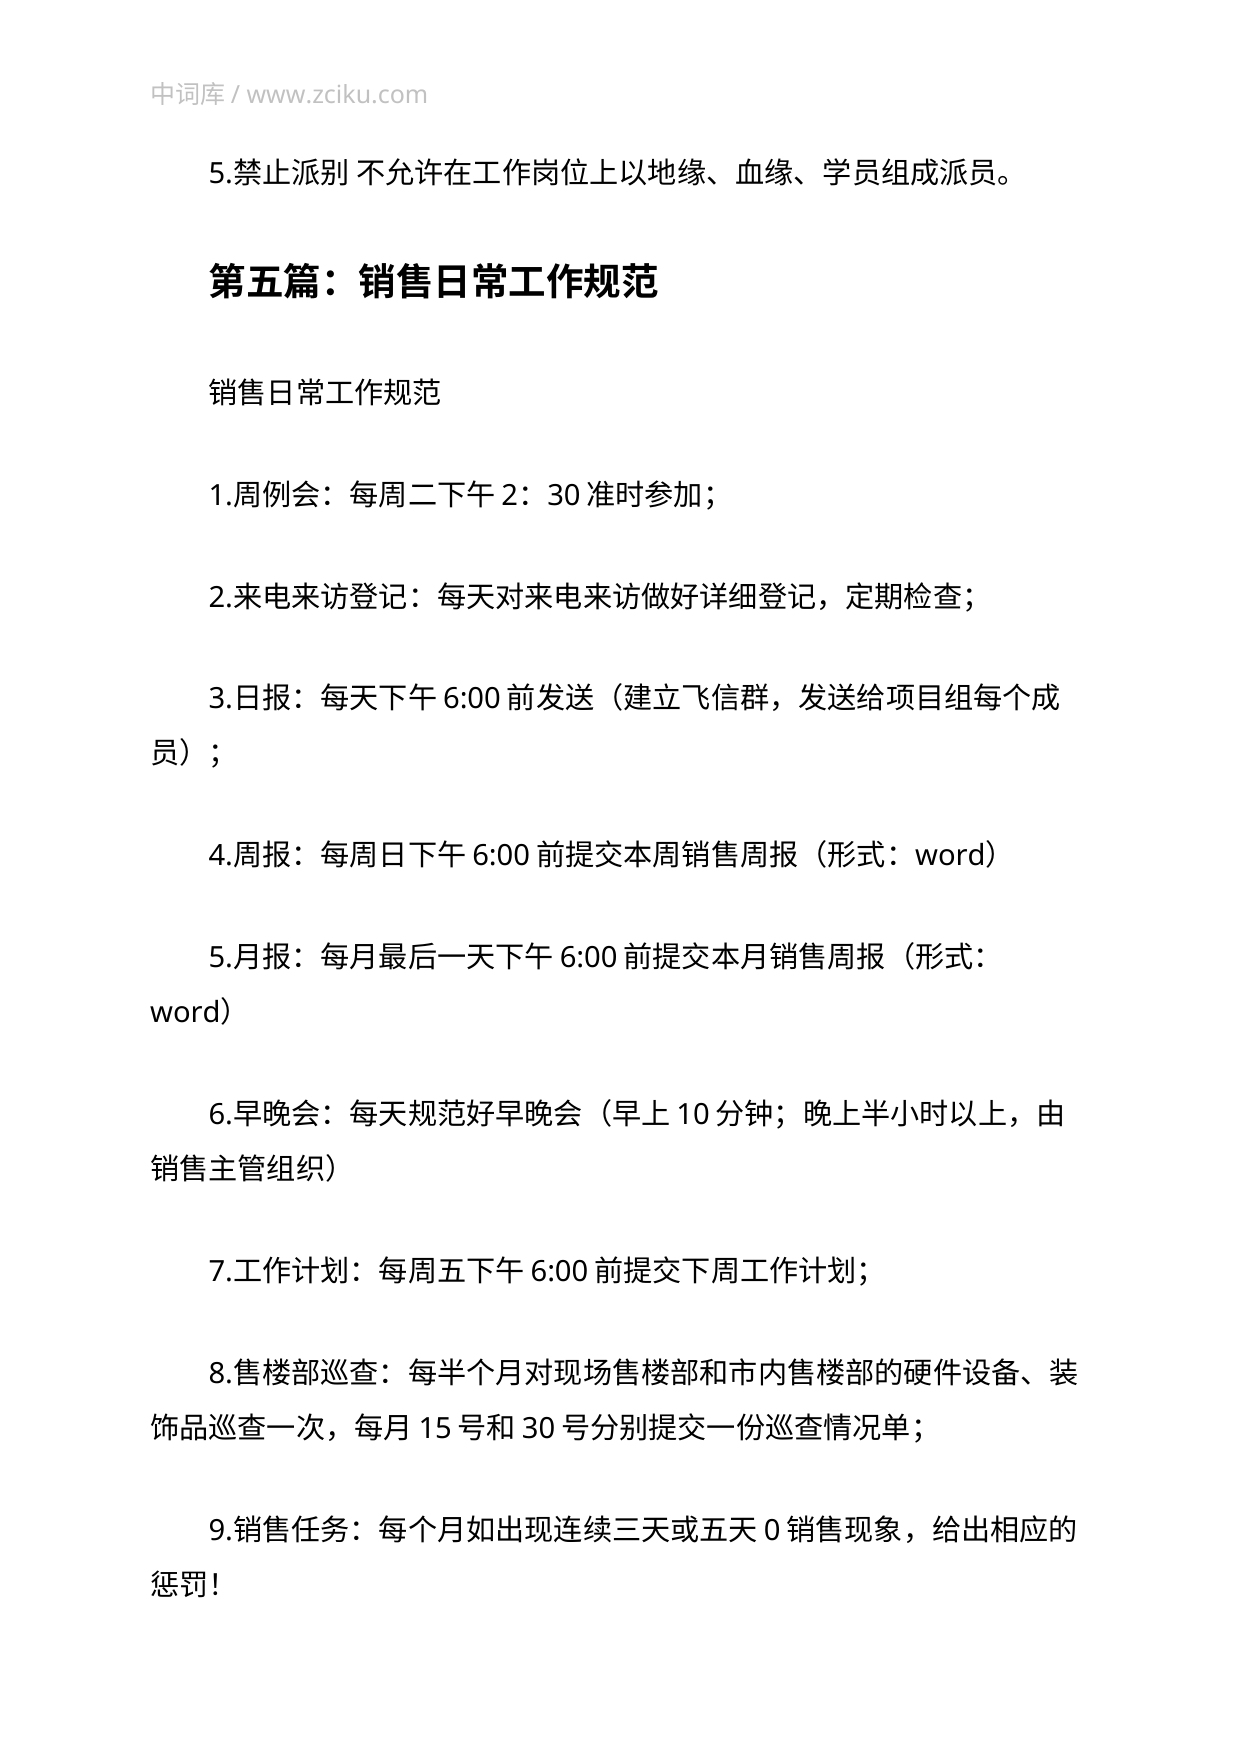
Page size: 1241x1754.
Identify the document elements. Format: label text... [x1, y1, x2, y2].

text 9.销售任务：每个月如出现连续三天或五天0销售现象，给出相应的惩罚！ [150, 1507, 1090, 1604]
text 7.工作计划：每周五下午6:00前提交下周工作计划； [150, 1248, 1090, 1290]
text 5.月报：每月最后一天下午6:00前提交本月销售周报（形式：word） [150, 934, 1090, 1031]
text 6.早晚会：每天规范好早晚会（早上10分钟；晚上半小时以上，由销售主管组织） [150, 1091, 1090, 1188]
text 3.日报：每天下午6:00前发送（建立飞信群，发送给项目组每个成员）； [150, 675, 1090, 772]
text 1.周例会：每周二下午2：30准时参加； [150, 471, 1090, 513]
text 销售日常工作规范 [150, 369, 1090, 412]
text 5.禁止派别 不允许在工作岗位上以地缘、血缘、学员组成派员。 [150, 150, 1090, 192]
text 8.售楼部巡查：每半个月对现场售楼部和市内售楼部的硬件设备、装饰品巡查一次，每月15号和30号分别提交一份巡查情况单； [150, 1349, 1090, 1447]
text 第五篇：销售日常工作规范 [150, 252, 1090, 306]
text 2.来电来访登记：每天对来电来访做好详细登记，定期检查； [150, 573, 1090, 616]
text 4.周报：每周日下午6:00前提交本周销售周报（形式：word） [150, 832, 1090, 874]
